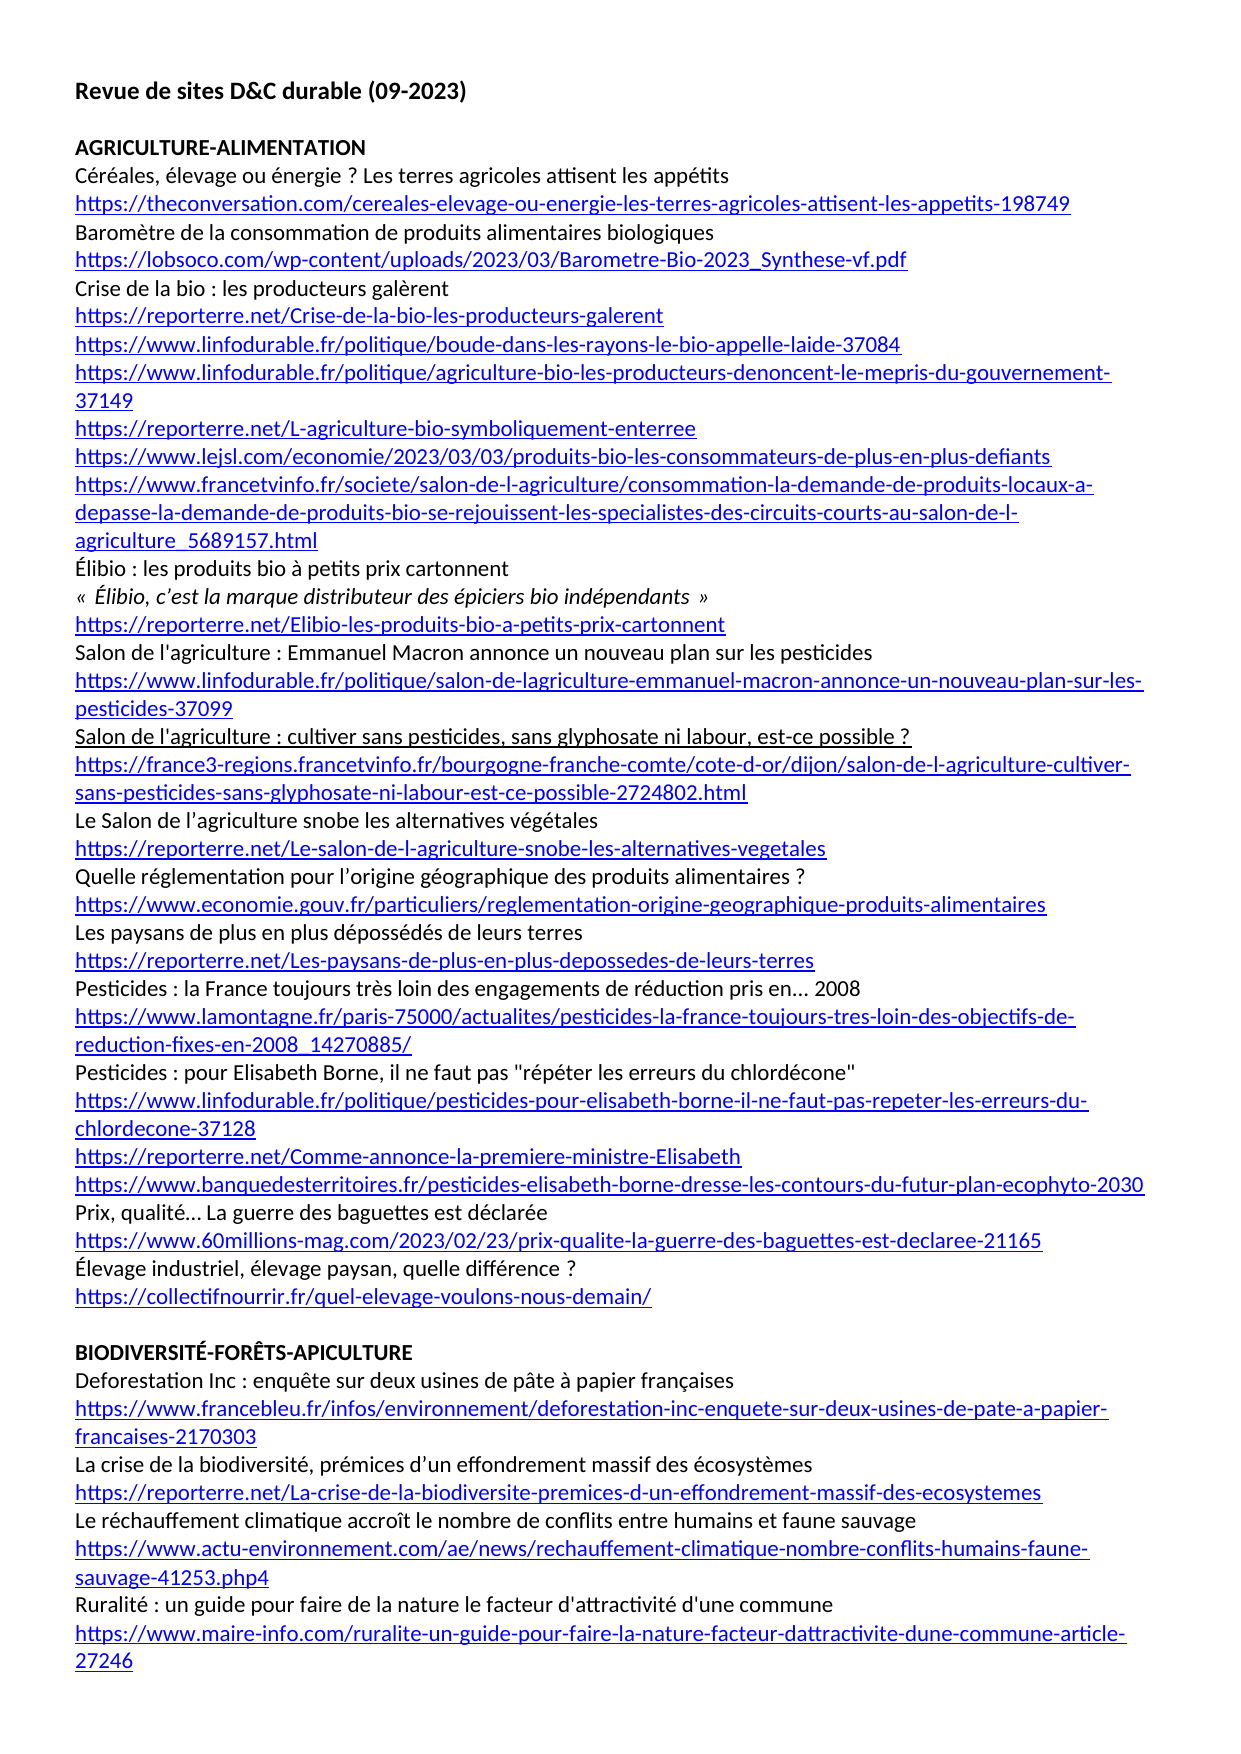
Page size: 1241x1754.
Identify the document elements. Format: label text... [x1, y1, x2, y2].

text Céréales, élevage ou énergie ? Les terres agricoles attisent les appétits [75, 162, 1165, 189]
text https://collectifnourrir.fr/quel-elevage-voulons-nous-demain/ [75, 1282, 1165, 1310]
text Élevage industriel, élevage paysan, quelle différence ? [75, 1254, 1165, 1282]
text https://reporterre.net/Le-salon-de-l-agriculture-snobe-les-alternatives-vegetales [75, 834, 1165, 862]
text Crise de la bio : les producteurs galèrent [75, 274, 1165, 302]
text https://www.lejsl.com/economie/2023/03/03/produits-bio-les-consommateurs-de-plus-en-plus-defiants [75, 442, 1165, 470]
text Quelle réglementation pour l’origine géographique des produits alimentaires ? [75, 862, 1165, 890]
text Salon de l'agriculture : Emmanuel Macron annonce un nouveau plan sur les pesticides [75, 638, 1165, 666]
text Pesticides : pour Elisabeth Borne, il ne faut pas "répéter les erreurs du chlordécone" [75, 1058, 1165, 1086]
text https://www.linfodurable.fr/politique/agriculture-bio-les-producteurs-denoncent-le-mepris-du-gouvernement-37149 [75, 358, 1165, 414]
text Salon de l'agriculture : cultiver sans pesticides, sans glyphosate ni labour, est-ce possible ? [75, 722, 1165, 750]
text https://www.banquedesterritoires.fr/pesticides-elisabeth-borne-dresse-les-contours-du-futur-plan-ecophyto-2030 [75, 1170, 1165, 1198]
text https://www.francetvinfo.fr/societe/salon-de-l-agriculture/consommation-la-demande-de-produits-locaux-a-depasse-la-demande-de-produits-bio-se-rejouissent-les-specialistes-des-circuits-courts-au-salon-de-l-agriculture_5689157.html [75, 470, 1165, 554]
text https://www.60millions-mag.com/2023/02/23/prix-qualite-la-guerre-des-baguettes-est-declaree-21165 [75, 1226, 1165, 1254]
text Deforestation Inc : enquête sur deux usines de pâte à papier françaises [75, 1366, 1165, 1394]
text https://www.maire-info.com/ruralite-un-guide-pour-faire-la-nature-facteur-dattractivite-dune-commune-article-27246 [75, 1619, 1165, 1675]
text https://www.linfodurable.fr/politique/salon-de-lagriculture-emmanuel-macron-annonce-un-nouveau-plan-sur-les-pesticides-37099 [75, 666, 1165, 722]
text https://reporterre.net/La-crise-de-la-biodiversite-premices-d-un-effondrement-massif-des-ecosystemes [75, 1478, 1165, 1507]
text AGRICULTURE-ALIMENTATION [75, 133, 1165, 162]
text Le Salon de l’agriculture snobe les alternatives végétales [75, 806, 1165, 834]
text Le réchauffement climatique accroît le nombre de conflits entre humains et faune sauvage [75, 1507, 1165, 1534]
text https://reporterre.net/Crise-de-la-bio-les-producteurs-galerent [75, 302, 1165, 330]
text https://reporterre.net/L-agriculture-bio-symboliquement-enterree [75, 414, 1165, 442]
text https://www.lamontagne.fr/paris-75000/actualites/pesticides-la-france-toujours-tres-loin-des-objectifs-de-reduction-fixes-en-2008_14270885/ [75, 1002, 1165, 1058]
text https://www.actu-environnement.com/ae/news/rechauffement-climatique-nombre-conflits-humains-faune-sauvage-41253.php4 [75, 1534, 1165, 1591]
text https://theconversation.com/cereales-elevage-ou-energie-les-terres-agricoles-attisent-les-appetits-198749 [75, 189, 1165, 218]
text https://www.linfodurable.fr/politique/boude-dans-les-rayons-le-bio-appelle-laide-37084 [75, 330, 1165, 358]
text https://reporterre.net/Comme-annonce-la-premiere-ministre-Elisabeth [75, 1142, 1165, 1170]
text Élibio : les produits bio à petits prix cartonnent [75, 554, 1165, 582]
text Pesticides : la France toujours très loin des engagements de réduction pris en... 2008 [75, 974, 1165, 1002]
text https://www.francebleu.fr/infos/environnement/deforestation-inc-enquete-sur-deux-usines-de-pate-a-papier-francaises-2170303 [75, 1394, 1165, 1451]
text https://www.economie.gouv.fr/particuliers/reglementation-origine-geographique-produits-alimentaires [75, 890, 1165, 918]
text Les paysans de plus en plus dépossédés de leurs terres [75, 918, 1165, 946]
text https://reporterre.net/Elibio-les-produits-bio-a-petits-prix-cartonnent [75, 610, 1165, 638]
text Prix, qualité… La guerre des baguettes est déclarée [75, 1198, 1165, 1226]
text https://reporterre.net/Les-paysans-de-plus-en-plus-depossedes-de-leurs-terres [75, 946, 1165, 974]
text Baromètre de la consommation de produits alimentaires biologiques [75, 218, 1165, 246]
text https://lobsoco.com/wp-content/uploads/2023/03/Barometre-Bio-2023_Synthese-vf.pdf [75, 246, 1165, 274]
text BIODIVERSITÉ-FORÊTS-APICULTURE [75, 1338, 1165, 1366]
text Ruralité : un guide pour faire de la nature le facteur d'attractivité d'une commune [75, 1591, 1165, 1619]
text https://france3-regions.francetvinfo.fr/bourgogne-franche-comte/cote-d-or/dijon/salon-de-l-agriculture-cultiver-sans-pesticides-sans-glyphosate-ni-labour-est-ce-possible-2724802.html [75, 750, 1165, 806]
text « Élibio, c’est la marque distributeur des épiciers bio indépendants » [75, 582, 1165, 610]
text La crise de la biodiversité, prémices d’un effondrement massif des écosystèmes [75, 1451, 1165, 1478]
text Revue de sites D&C durable (09-2023) [75, 75, 1165, 106]
text https://www.linfodurable.fr/politique/pesticides-pour-elisabeth-borne-il-ne-faut-pas-repeter-les-erreurs-du-chlordecone-37128 [75, 1086, 1165, 1142]
